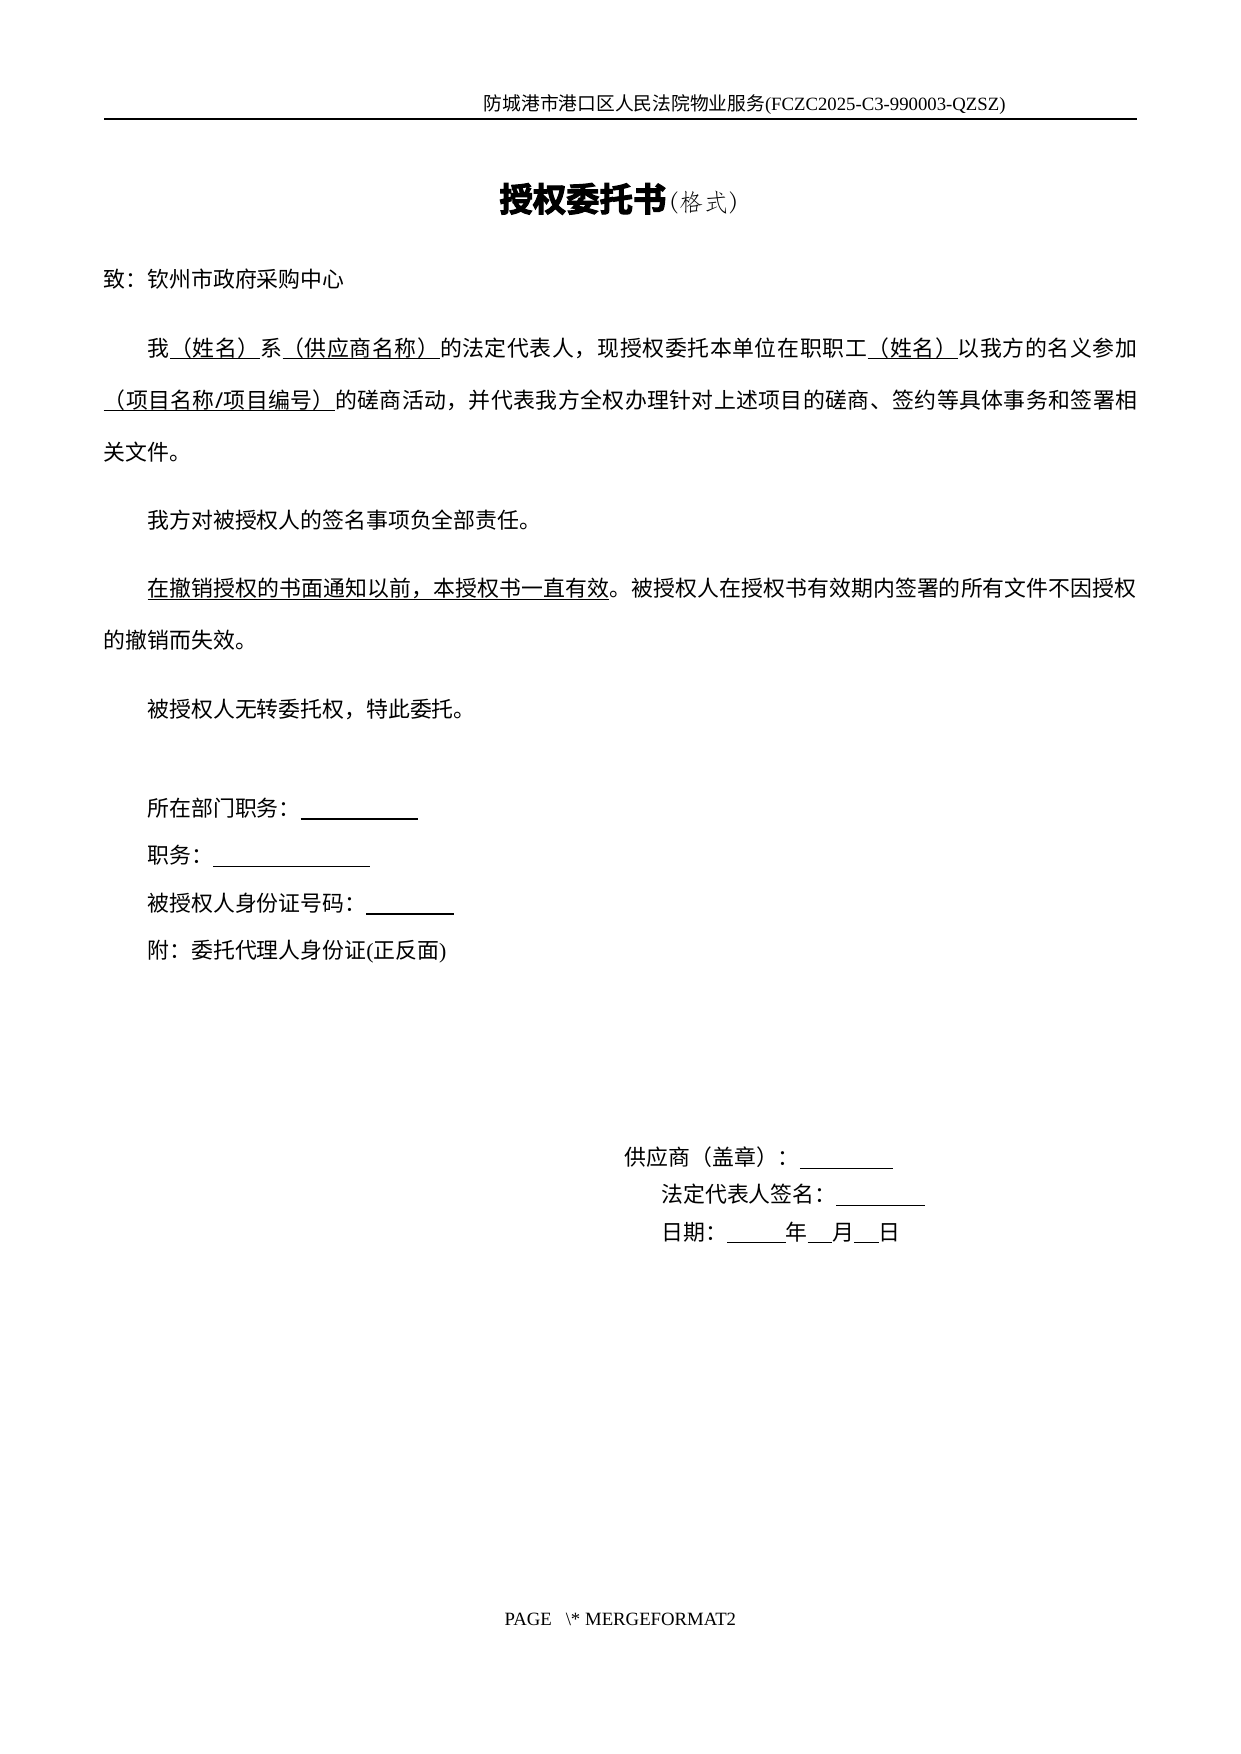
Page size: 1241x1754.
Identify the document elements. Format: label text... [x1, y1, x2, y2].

text 法定代表人签名： [103, 1186, 1137, 1207]
text 致：钦州市政府采购中心 [103, 246, 1137, 298]
text 日期： 年 月 日 [103, 1223, 1137, 1244]
text 我方对被授权人的签名事项负全部责任。 [103, 487, 1137, 539]
text 授权委托书(格式) [103, 165, 1137, 230]
text 供应商（盖章）： [103, 1149, 1137, 1170]
text 附：委托代理人身份证(正反面) [103, 934, 1137, 965]
text 被授权人身份证号码： [103, 886, 1137, 918]
text 所在部门职务： [103, 791, 1137, 823]
text 被授权人无转委托权，特此委托。 [103, 676, 1137, 728]
text 我（姓名）系（供应商名称）的法定代表人，现授权委托本单位在职职工（姓名）以我方的名义参加（项目名称/项目编号）的磋商活动，并代表我方全权办理针对上述项目的磋商、签约等具体事务和签署相关文件。 [103, 314, 1137, 471]
text 在撤销授权的书面通知以前，本授权书一直有效。被授权人在授权书有效期内签署的所有文件不因授权的撤销而失效。 [103, 555, 1137, 659]
text 职务： [103, 839, 1137, 870]
